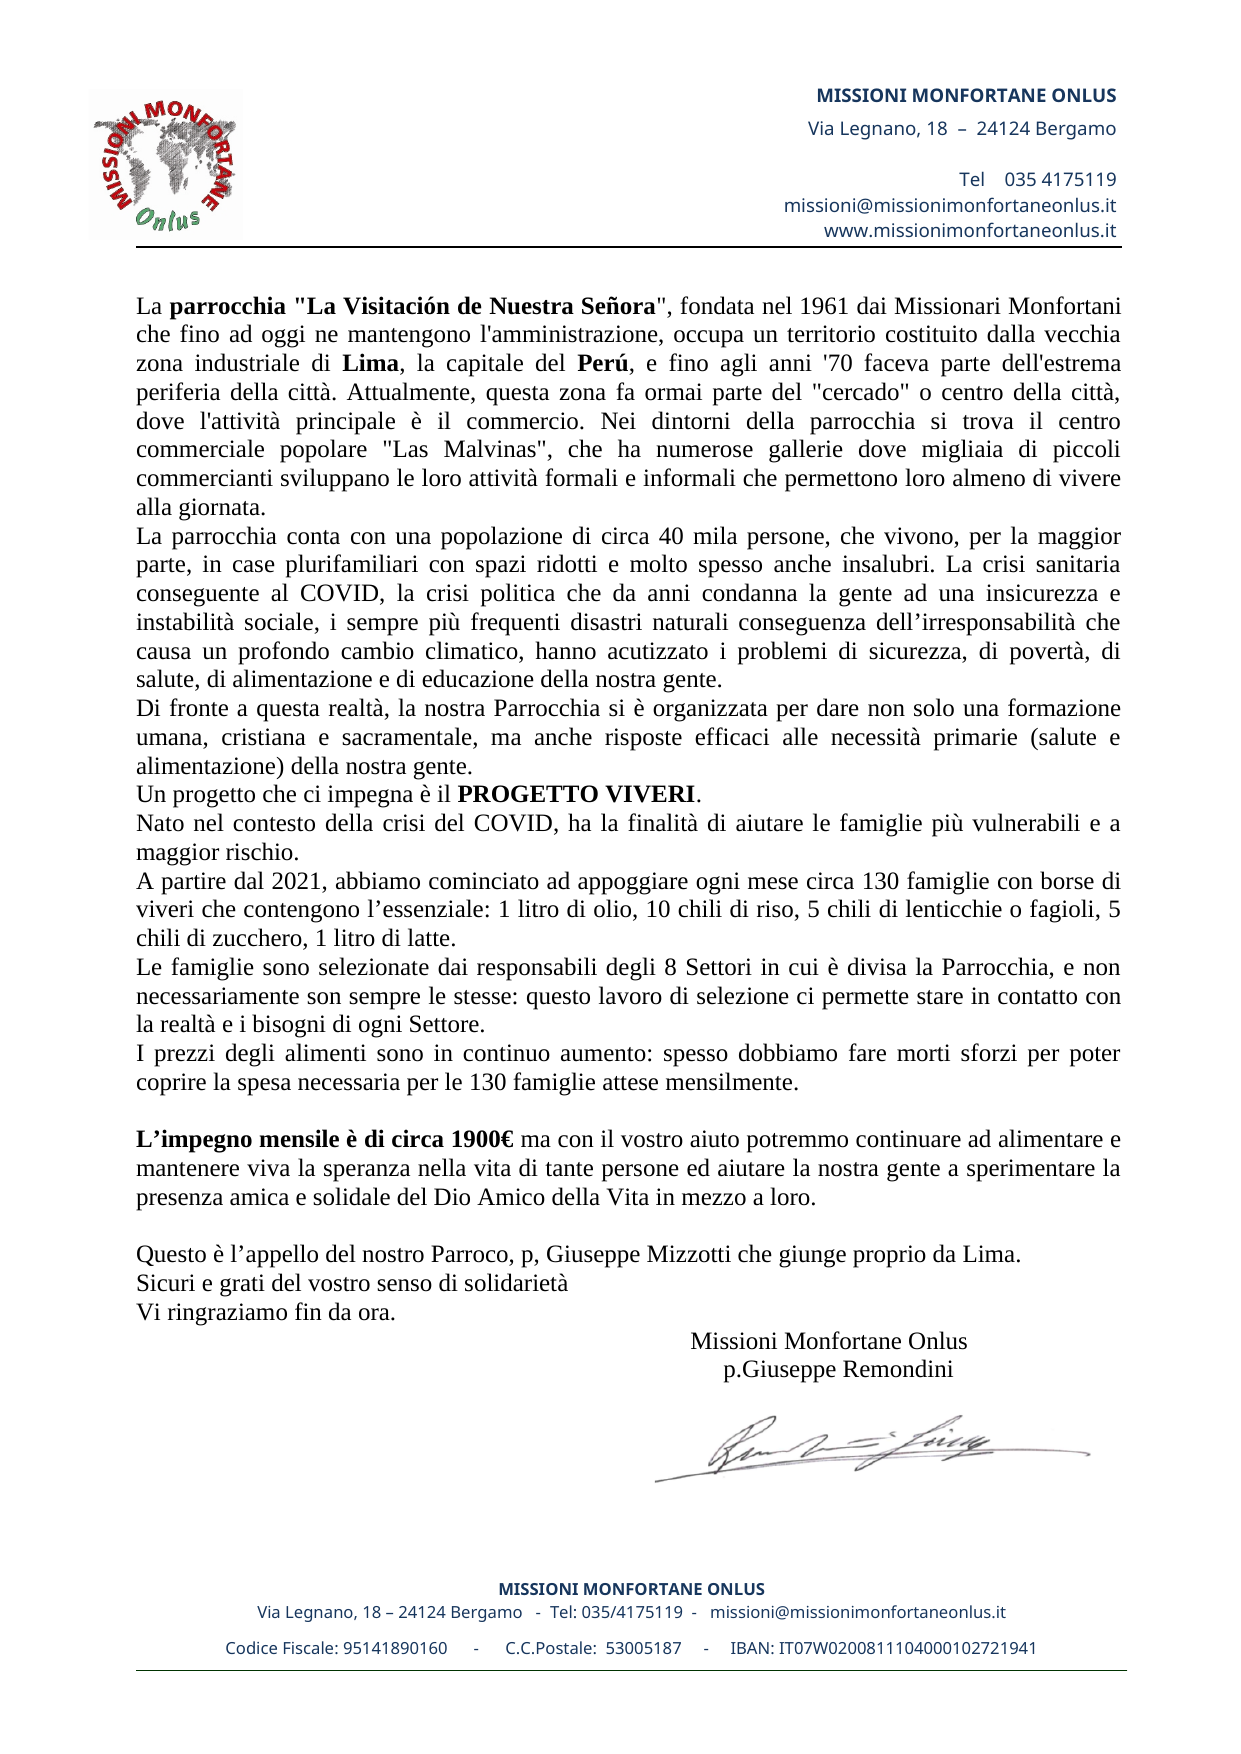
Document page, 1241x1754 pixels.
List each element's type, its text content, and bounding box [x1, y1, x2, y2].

text La parrocchia conta con una popolazione di circa 40 mila persone, che vivono, per la maggior parte, in case plurifamiliari con spazi ridotti e molto spesso anche insalubri. La crisi sanitaria conseguente al COVID, la crisi politica che da anni condanna la gente ad una insicurezza e instabilità sociale, i sempre più frequenti disastri naturali conseguenza dell’irresponsabilità che causa un profondo cambio climatico, hanno acutizzato i problemi di sicurezza, di povertà, di salute, di alimentazione e di educazione della nostra gente. [136, 521, 1122, 693]
text Sicuri e grati del vostro senso di solidarietà [136, 1268, 1122, 1297]
text Un progetto che ci impegna è il PROGETTO VIVERI. [136, 779, 1122, 808]
text Le famiglie sono selezionate dai responsabili degli 8 Settori in cui è divisa la Parrocchia, e non necessariamente son sempre le stesse: questo lavoro di selezione ci permette stare in contatto con la realtà e i bisogni di ogni Settore. [136, 952, 1122, 1038]
text Nato nel contesto della crisi del COVID, ha la finalità di aiutare le famiglie più vulnerabili e a maggior rischio. [136, 808, 1122, 866]
text Vi ringraziamo fin da ora. [136, 1297, 1122, 1326]
text Di fronte a questa realtà, la nostra Parrocchia si è organizzata per dare non solo una formazione umana, cristiana e sacramentale, ma anche risposte efficaci alle necessità primarie (salute e alimentazione) della nostra gente. [136, 693, 1122, 779]
text p.Giuseppe Remondini [136, 1354, 1122, 1383]
picture [654, 1383, 1123, 1493]
text Questo è l’appello del nostro Parroco, p, Giuseppe Mizzotti che giunge proprio da Lima. [136, 1239, 1122, 1268]
text La parrocchia "La Visitación de Nuestra Señora", fondata nel 1961 dai Missionari Monfortani che fino ad oggi ne mantengono l'amministrazione, occupa un territorio costituito dalla vecchia zona industriale di Lima, la capitale del Perú, e fino agli anni '70 faceva parte dell'estrema periferia della città. Attualmente, questa zona fa ormai parte del "cercado" o centro della città, dove l'attività principale è il commercio. Nei dintorni della parrocchia si trova il centro commerciale popolare "Las Malvinas", che ha numerose gallerie dove migliaia di piccoli commercianti sviluppano le loro attività formali e informali che permettono loro almeno di vivere alla giornata. [136, 291, 1122, 521]
picture [88, 89, 243, 240]
text A partire dal 2021, abbiamo cominciato ad appoggiare ogni mese circa 130 famiglie con borse di viveri che contengono l’essenziale: 1 litro di olio, 10 chili di riso, 5 chili di lenticchie o fagioli, 5 chili di zucchero, 1 litro di latte. [136, 866, 1122, 952]
text L’impegno mensile è di circa 1900€ ma con il vostro aiuto potremmo continuare ad alimentare e mantenere viva la speranza nella vita di tante persone ed aiutare la nostra gente a sperimentare la presenza amica e solidale del Dio Amico della Vita in mezzo a loro. [136, 1124, 1122, 1211]
text Missioni Monfortane Onlus [136, 1326, 1122, 1354]
text I prezzi degli alimenti sono in continuo aumento: spesso dobbiamo fare morti sforzi per poter coprire la spesa necessaria per le 130 famiglie attese mensilmente. [136, 1038, 1122, 1096]
